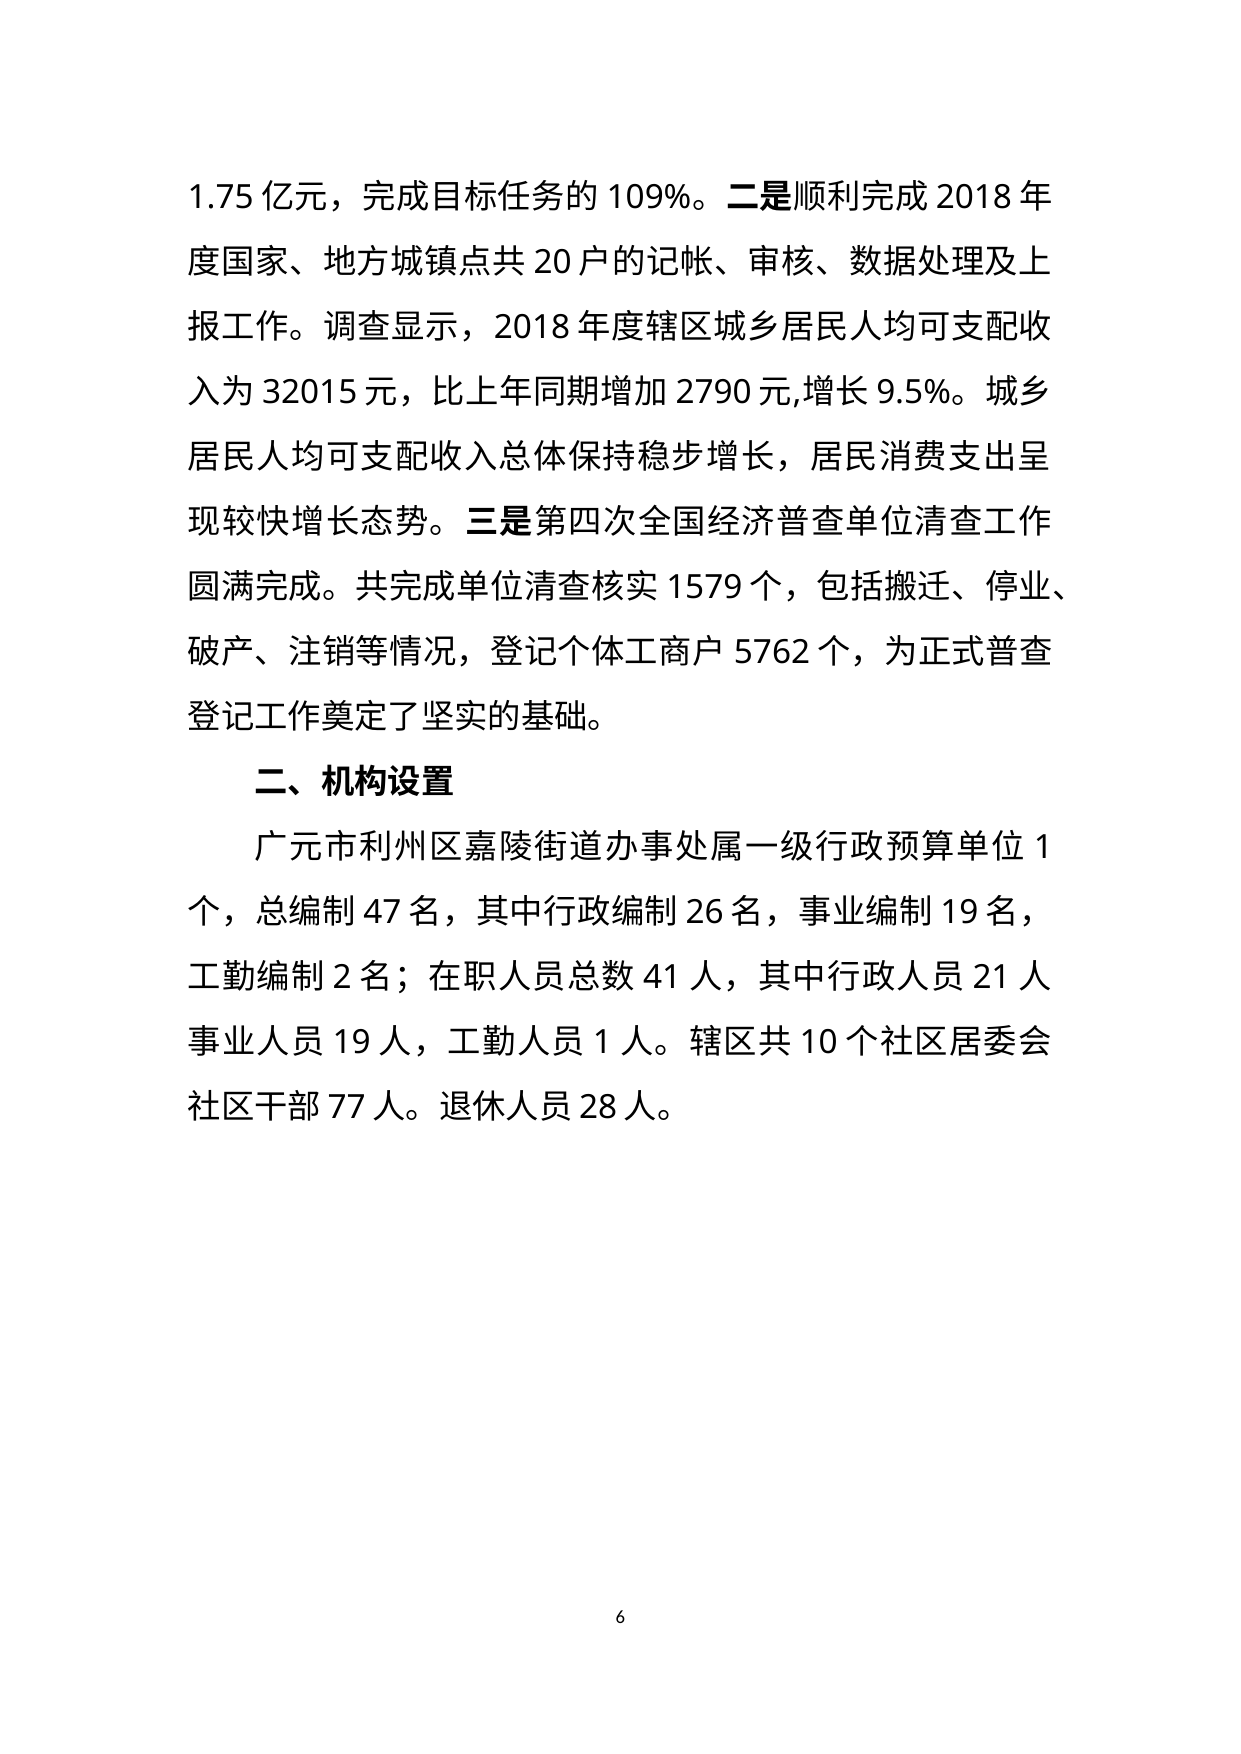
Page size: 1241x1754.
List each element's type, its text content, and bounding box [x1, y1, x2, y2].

text 二、机构设置 [187, 747, 1053, 812]
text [187, 162, 1053, 747]
text 广元市利州区嘉陵街道办事处属一级行政预算单位1个，总编制47名，其中行政编制26名，事业编制19名，工勤编制2名；在职人员总数41人，其中行政人员21人，事业人员19人，工勤人员1人。辖区共10个社区居委会，社区干部77人。退休人员28人。 [187, 812, 1053, 1137]
